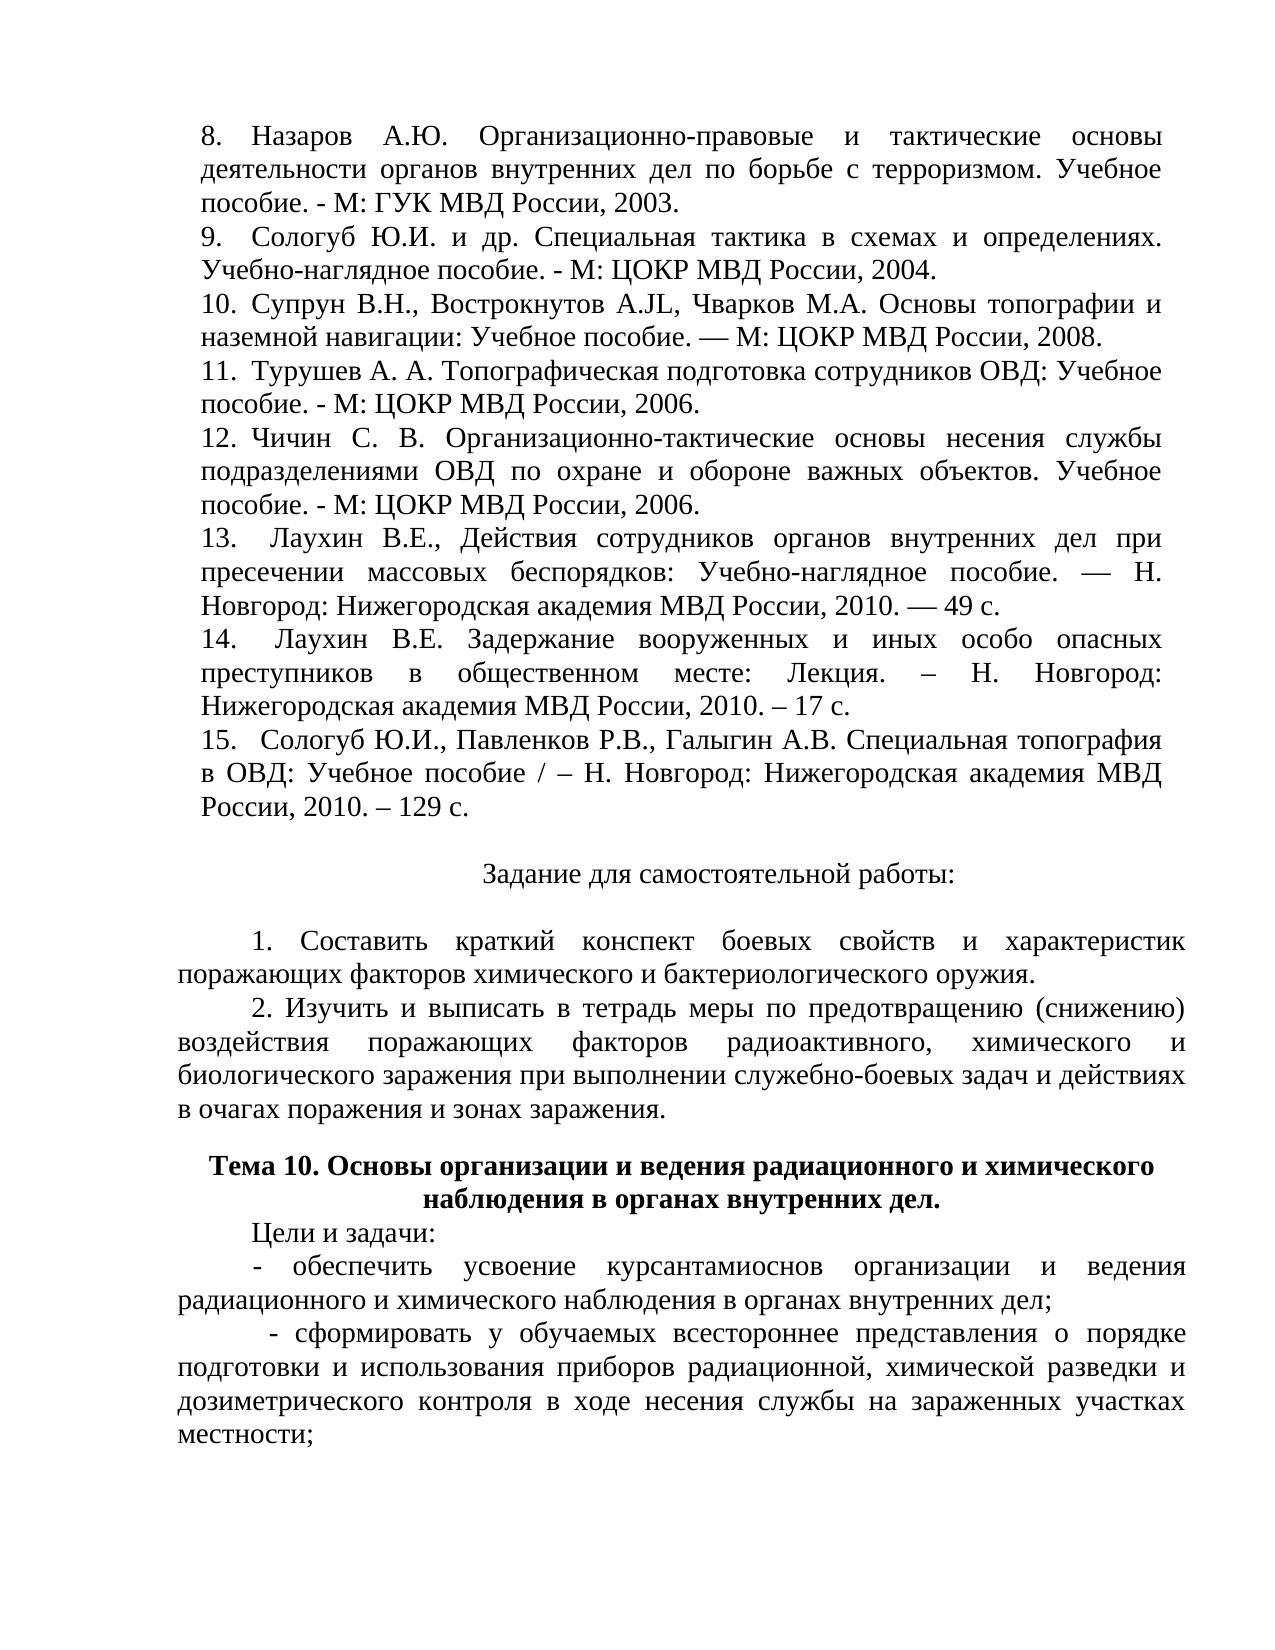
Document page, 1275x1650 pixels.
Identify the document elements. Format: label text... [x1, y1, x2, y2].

text 15. Сологуб Ю.И., Павленков Р.В., Галыгин А.В. Специальная топография в ОВД: Учебное пособие / – Н. Новгород: Нижегородская академия МВД России, 2010. – 129 с. [201, 722, 1163, 822]
text 9. Сологуб Ю.И. и др. Специальная тактика в схемах и определениях. Учебно-наглядное пособие. - М: ЦОКР МВД России, 2004. [201, 219, 1163, 286]
text Цели и задачи: [177, 1215, 1186, 1248]
text Тема 10. Основы организации и ведения радиационного и химического наблюдения в органах внутренних дел. [201, 1148, 1163, 1215]
text 11. Турушев А. А. Топографическая подготовка сотрудников ОВД: Учебное пособие. - М: ЦОКР МВД России, 2006. [201, 353, 1163, 420]
text 12. Чичин С. В. Организационно-тактические основы несения службы подразделениями ОВД по охране и обороне важных объектов. Учебное пособие. - М: ЦОКР МВД России, 2006. [201, 420, 1163, 521]
text 13. Лаухин В.Е., Действия сотрудников органов внутренних дел при пресечении массовых беспорядков: Учебно-наглядное пособие. — Н. Новгород: Нижегородская академия МВД России, 2010. — 49 с. [201, 521, 1163, 621]
list 1. Составить краткий конспект боевых свойств и характеристик поражающих факторов химического и бактериологического оружия. [177, 923, 1186, 990]
text Задание для самостоятельной работы: [177, 856, 1186, 889]
text - обеспечить усвоение курсантамиоснов организации и ведения радиационного и химического наблюдения в органах внутренних дел; [177, 1248, 1186, 1316]
text - сформировать у обучаемых всестороннее представления о порядке подготовки и использования приборов радиационной, химической разведки и дозиметрического контроля в ходе несения службы на зараженных участках местности; [177, 1316, 1186, 1450]
text 8. Назаров А.Ю. Организационно-правовые и тактические основы деятельности органов внутренних дел по борьбе с терроризмом. Учебное пособие. - М: ГУК МВД России, 2003. [201, 118, 1163, 219]
text 10. Супрун В.Н., Вострокнутов A.JL, Чварков М.А. Основы топографии и наземной навигации: Учебное пособие. — М: ЦОКР МВД России, 2008. [201, 286, 1163, 353]
text 14. Лаухин В.Е. Задержание вооруженных и иных особо опасных преступников в общественном месте: Лекция. – Н. Новгород: Нижегородская академия МВД России, 2010. – 17 с. [201, 621, 1163, 722]
list 2. Изучить и выписать в тетрадь меры по предотвращению (снижению) воздействия поражающих факторов радиоактивного, химического и биологического заражения при выполнении служебно-боевых задач и действиях в очагах поражения и зонах заражения. [177, 990, 1186, 1124]
